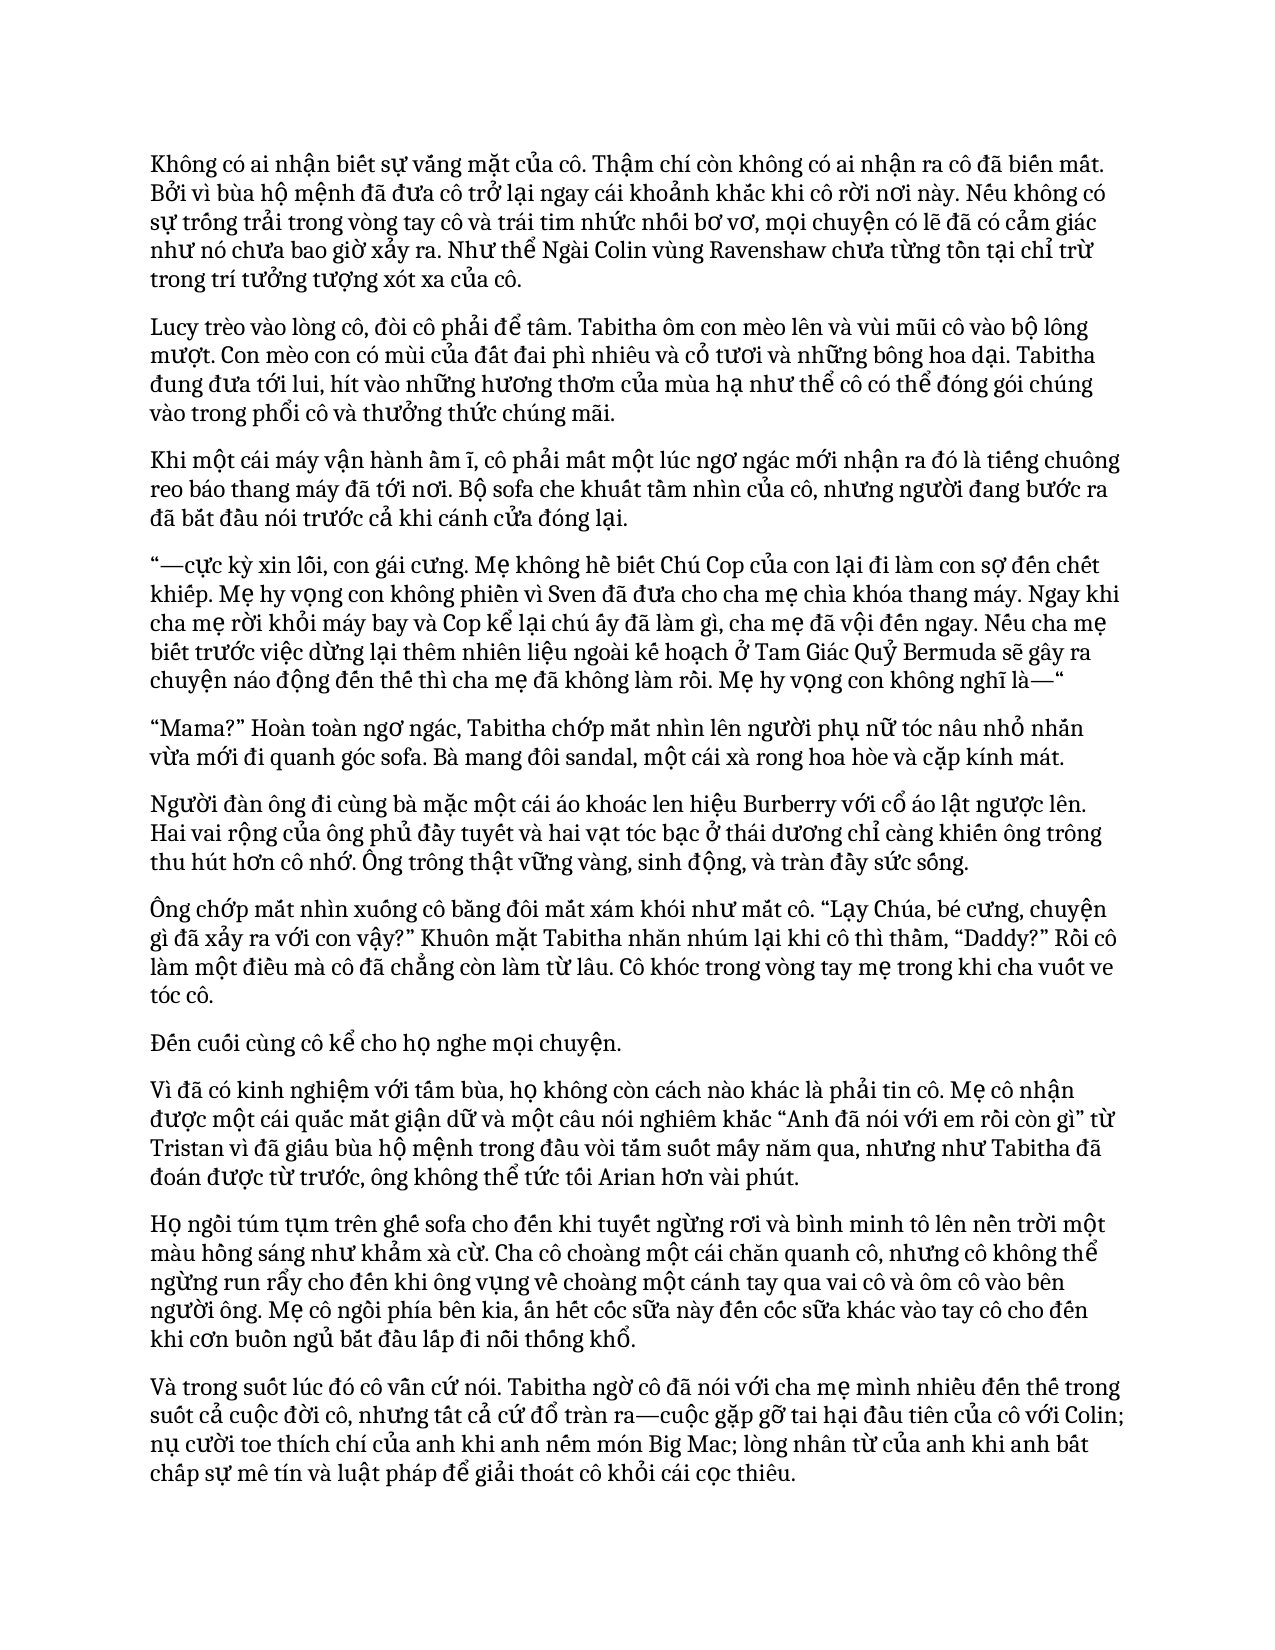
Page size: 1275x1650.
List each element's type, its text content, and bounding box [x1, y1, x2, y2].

text Họ ngồi túm tụm trên ghế sofa cho đến khi tuyết ngừng rơi và bình minh tô lên nền trời một màu hồng sáng như khảm xà cừ. Cha cô choàng một cái chăn quanh cô, nhưng cô không thể ngừng run rẩy cho đến khi ông vụng về choàng một cánh tay qua vai cô và ôm cô vào bên người ông. Mẹ cô ngồi phía bên kia, ấn hết cốc sữa này đến cốc sữa khác vào tay cô cho đến khi cơn buồn ngủ bắt đầu lấp đi nỗi thống khổ. [150, 1210, 1125, 1354]
text “—cực kỳ xin lỗi, con gái cưng. Mẹ không hề biết Chú Cop của con lại đi làm con sợ đến chết khiếp. Mẹ hy vọng con không phiền vì Sven đã đưa cho cha mẹ chìa khóa thang máy. Ngay khi cha mẹ rời khỏi máy bay và Cop kể lại chú ấy đã làm gì, cha mẹ đã vội đến ngay. Nếu cha mẹ biết trước việc dừng lại thêm nhiên liệu ngoài kế hoạch ở Tam Giác Quỷ Bermuda sẽ gây ra chuyện náo động đến thế thì cha mẹ đã không làm rồi. Mẹ hy vọng con không nghĩ là—“ [150, 551, 1125, 695]
text Đến cuối cùng cô kể cho họ nghe mọi chuyện. [150, 1029, 1125, 1057]
text “Mama?” Hoàn toàn ngơ ngác, Tabitha chớp mắt nhìn lên người phụ nữ tóc nâu nhỏ nhắn vừa mới đi quanh góc sofa. Bà mang đôi sandal, một cái xà rong hoa hòe và cặp kính mát. [150, 714, 1125, 771]
text Người đàn ông đi cùng bà mặc một cái áo khoác len hiệu Burberry với cổ áo lật ngược lên. Hai vai rộng của ông phủ đầy tuyết và hai vạt tóc bạc ở thái dương chỉ càng khiến ông trông thu hút hơn cô nhớ. Ông trông thật vững vàng, sinh động, và tràn đầy sức sống. [150, 790, 1125, 876]
text Và trong suốt lúc đó cô vẫn cứ nói. Tabitha ngờ cô đã nói với cha mẹ mình nhiều đến thế trong suốt cả cuộc đời cô, nhưng tất cả cứ đổ tràn ra—cuộc gặp gỡ tai hại đầu tiên của cô với Colin; nụ cười toe thích chí của anh khi anh nếm món Big Mac; lòng nhân từ của anh khi anh bất chấp sự mê tín và luật pháp để giải thoát cô khỏi cái cọc thiêu. [150, 1372, 1125, 1487]
text Khi một cái máy vận hành ầm ĩ, cô phải mất một lúc ngơ ngác mới nhận ra đó là tiếng chuông reo báo thang máy đã tới nơi. Bộ sofa che khuất tầm nhìn của cô, nhưng người đang bước ra đã bắt đầu nói trước cả khi cánh cửa đóng lại. [150, 446, 1125, 532]
text Lucy trèo vào lòng cô, đòi cô phải để tâm. Tabitha ôm con mèo lên và vùi mũi cô vào bộ lông mượt. Con mèo con có mùi của đất đai phì nhiêu và cỏ tươi và những bông hoa dại. Tabitha đung đưa tới lui, hít vào những hương thơm của mùa hạ như thể cô có thể đóng gói chúng vào trong phổi cô và thưởng thức chúng mãi. [150, 312, 1125, 427]
text Ông chớp mắt nhìn xuống cô bằng đôi mắt xám khói như mắt cô. “Lạy Chúa, bé cưng, chuyện gì đã xảy ra với con vậy?” Khuôn mặt Tabitha nhăn nhúm lại khi cô thì thầm, “Daddy?” Rồi cô làm một điều mà cô đã chẳng còn làm từ lâu. Cô khóc trong vòng tay mẹ trong khi cha vuốt ve tóc cô. [150, 895, 1125, 1010]
text Không có ai nhận biết sự vắng mặt của cô. Thậm chí còn không có ai nhận ra cô đã biến mất. Bởi vì bùa hộ mệnh đã đưa cô trở lại ngay cái khoảnh khắc khi cô rời nơi này. Nếu không có sự trống trải trong vòng tay cô và trái tim nhức nhối bơ vơ, mọi chuyện có lẽ đã có cảm giác như nó chưa bao giờ xảy ra. Như thể Ngài Colin vùng Ravenshaw chưa từng tồn tại chỉ trừ trong trí tưởng tượng xót xa của cô. [150, 150, 1125, 294]
text Vì đã có kinh nghiệm với tấm bùa, họ không còn cách nào khác là phải tin cô. Mẹ cô nhận được một cái quắc mắt giận dữ và một câu nói nghiêm khắc “Anh đã nói với em rồi còn gì” từ Tristan vì đã giấu bùa hộ mệnh trong đầu vòi tắm suốt mấy năm qua, nhưng như Tabitha đã đoán được từ trước, ông không thể tức tối Arian hơn vài phút. [150, 1076, 1125, 1191]
